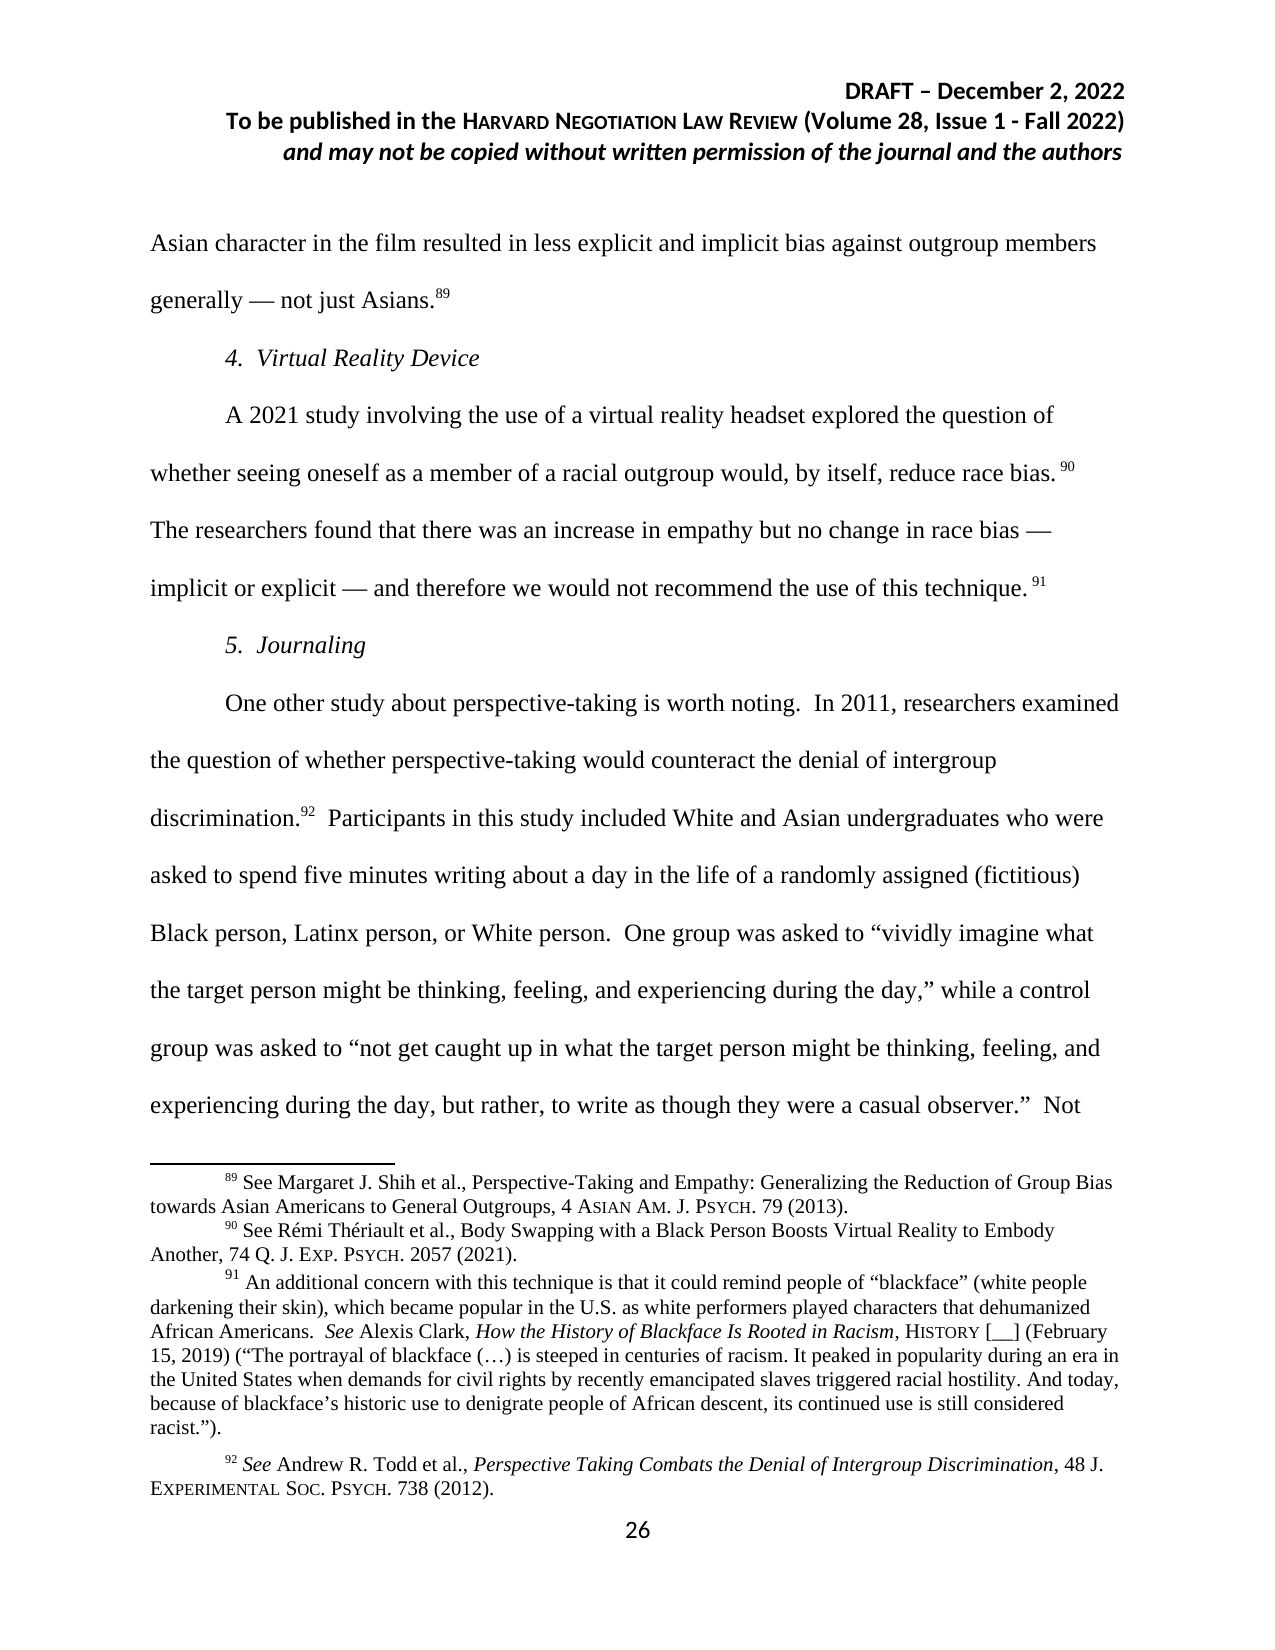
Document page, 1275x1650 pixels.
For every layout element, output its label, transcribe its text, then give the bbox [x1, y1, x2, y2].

text 4. Virtual Reality Device [150, 343, 1125, 371]
text 5. Journaling [150, 630, 1125, 659]
text A 2021 study involving the use of a virtual reality headset explored the question of whether seeing oneself as a member of a racial outgroup would, by itself, reduce race bias. The researchers found that there was an increase in empathy but no change in race bias — implicit or explicit — and therefore we would not recommend the use of this technique. [150, 400, 1125, 601]
text One other study about perspective-taking is worth noting. In 2011, researchers examined the question of whether perspective-taking would counteract the denial of intergroup discrimination. Participants in this study included White and Asian undergraduates who were asked to spend five minutes writing about a day in the life of a randomly assigned (fictitious) Black person, Latinx person, or White person. One group was asked to “vividly imagine what the target person might be thinking, feeling, and experiencing during the day,” while a control group was asked to “not get caught up in what the target person might be thinking, feeling, and experiencing during the day, but rather, to write as though they were a casual observer.” Not surprisingly, the “perspective-taking” group was more inclined to rate discrimination as a more plausible explanation for racial inequality than lack of motivation. [150, 688, 1125, 1119]
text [150, 228, 1125, 314]
